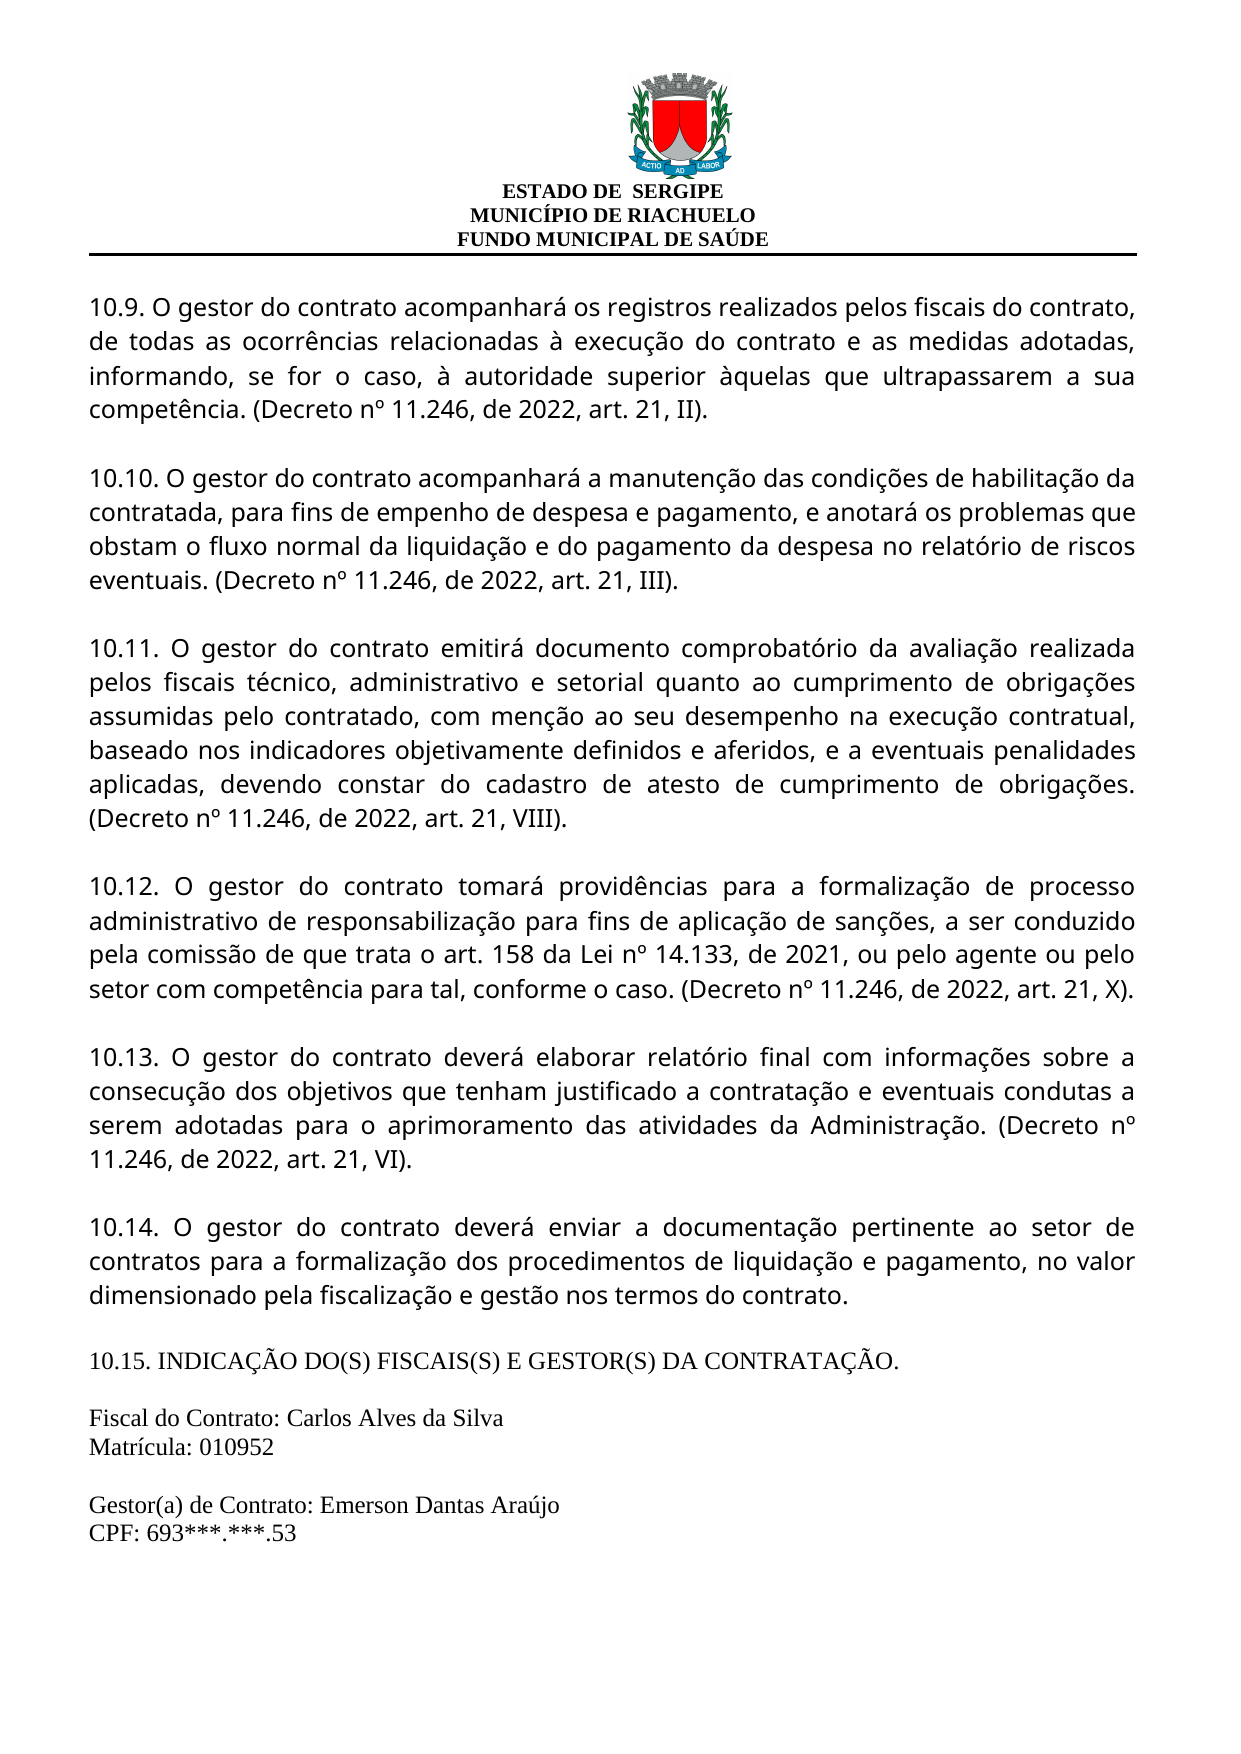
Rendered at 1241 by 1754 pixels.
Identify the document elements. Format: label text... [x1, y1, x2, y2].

picture [627, 73, 733, 179]
list Matrícula: 010952 [89, 1432, 1137, 1461]
text 10.11. O gestor do contrato emitirá documento comprobatório da avaliação realizada pelos fiscais técnico, administrativo e setorial quanto ao cumprimento de obrigações assumidas pelo contratado, com menção ao seu desempenho na execução contratual, baseado nos indicadores objetivamente definidos e aferidos, e a eventuais penalidades aplicadas, devendo constar do cadastro de atesto de cumprimento de obrigações. (Decreto nº 11.246, de 2022, art. 21, VIII). [89, 631, 1137, 835]
text 10.12. O gestor do contrato tomará providências para a formalização de processo administrativo de responsabilização para fins de aplicação de sanções, a ser conduzido pela comissão de que trata o art. 158 da Lei nº 14.133, de 2021, ou pelo agente ou pelo setor com competência para tal, conforme o caso. (Decreto nº 11.246, de 2022, art. 21, X). [89, 869, 1137, 1005]
list Fiscal do Contrato: Carlos Alves da Silva [89, 1403, 1137, 1432]
list 10.15. INDICAÇÃO DO(S) FISCAIS(S) E GESTOR(S) DA CONTRATAÇÃO. [89, 1346, 1137, 1375]
text 10.10. O gestor do contrato acompanhará a manutenção das condições de habilitação da contratada, para fins de empenho de despesa e pagamento, e anotará os problemas que obstam o fluxo normal da liquidação e do pagamento da despesa no relatório de riscos eventuais. (Decreto nº 11.246, de 2022, art. 21, III). [89, 460, 1137, 597]
text 10.13. O gestor do contrato deverá elaborar relatório final com informações sobre a consecução dos objetivos que tenham justificado a contratação e eventuais condutas a serem adotadas para o aprimoramento das atividades da Administração. (Decreto nº 11.246, de 2022, art. 21, VI). [89, 1039, 1137, 1176]
text 10.9. O gestor do contrato acompanhará os registros realizados pelos fiscais do contrato, de todas as ocorrências relacionadas à execução do contrato e as medidas adotadas, informando, se for o caso, à autoridade superior àquelas que ultrapassarem a sua competência. (Decreto nº 11.246, de 2022, art. 21, II). [89, 290, 1137, 426]
list Gestor(a) de Contrato: Emerson Dantas Araújo [89, 1490, 1137, 1518]
list CPF: 693***.***.53 [89, 1518, 1137, 1547]
text 10.14. O gestor do contrato deverá enviar a documentação pertinente ao setor de contratos para a formalização dos procedimentos de liquidação e pagamento, no valor dimensionado pela fiscalização e gestão nos termos do contrato. [89, 1210, 1137, 1312]
